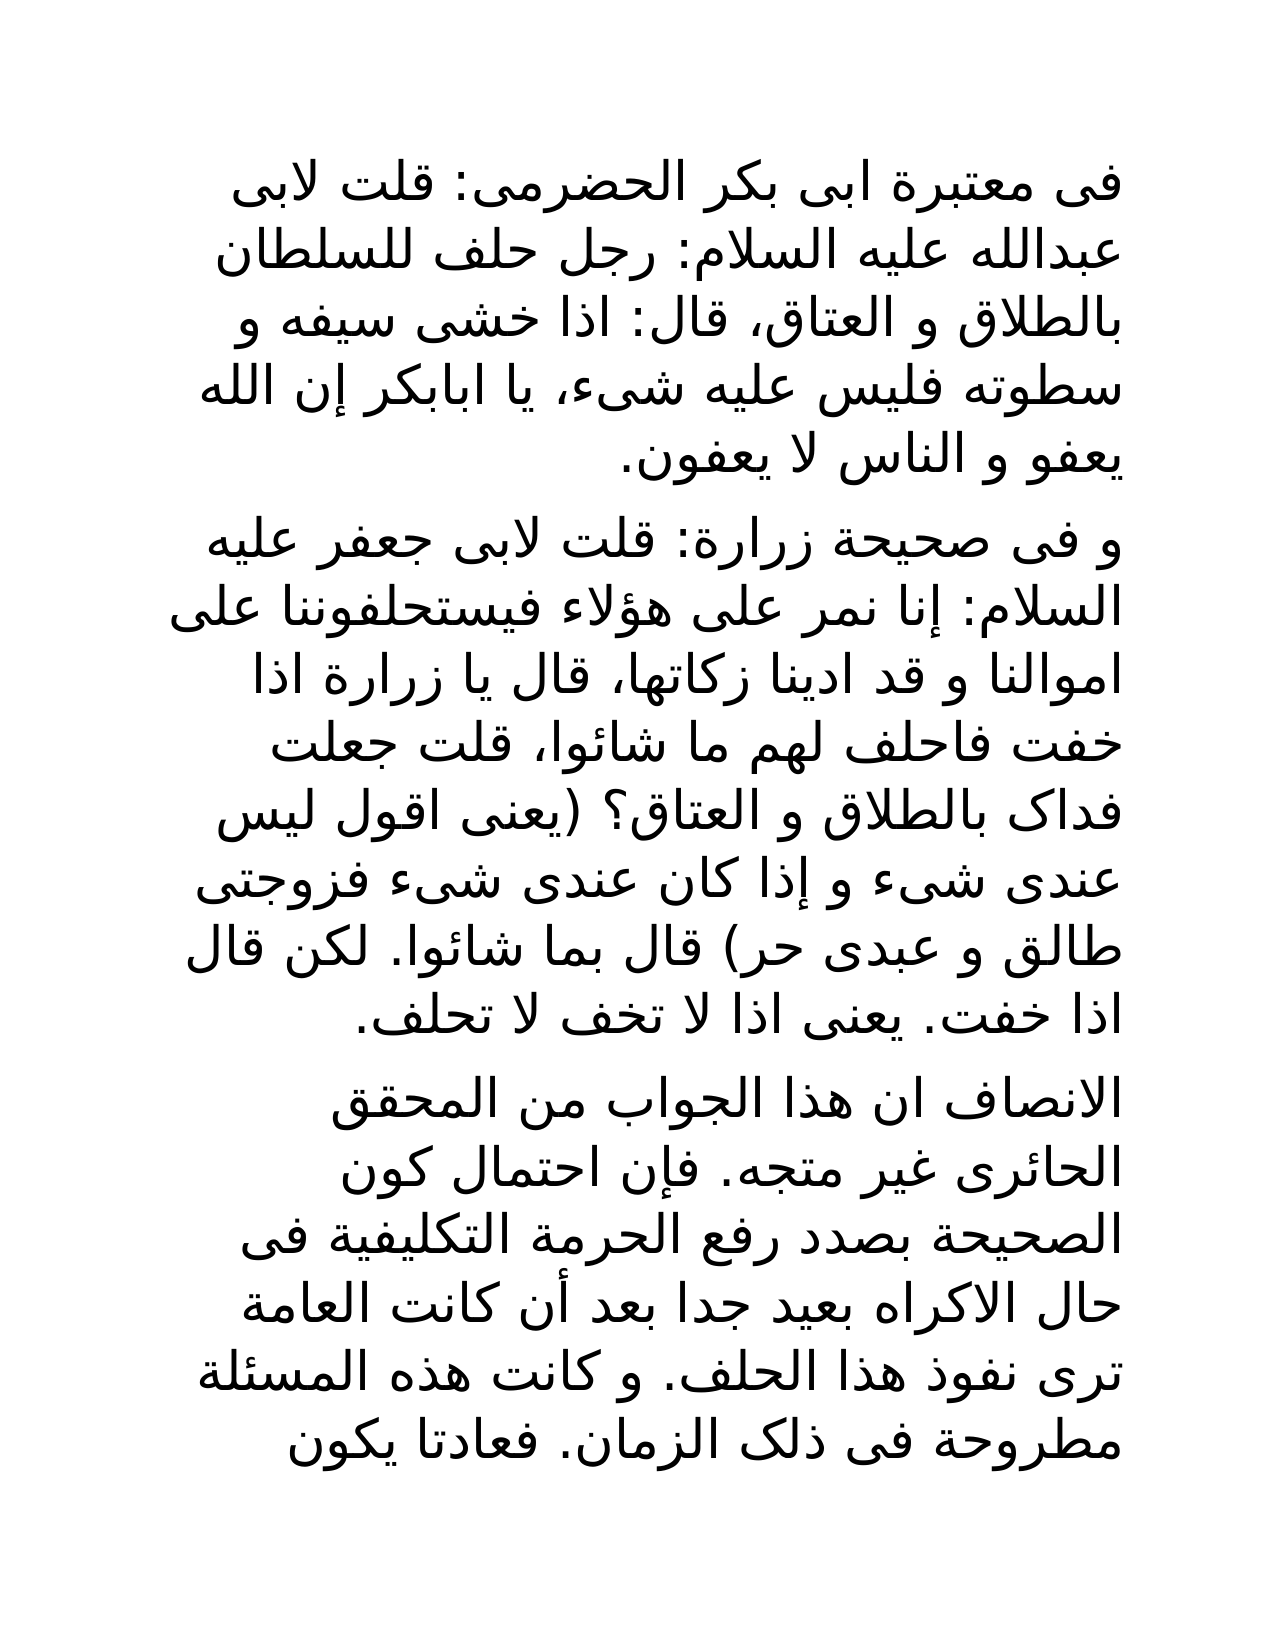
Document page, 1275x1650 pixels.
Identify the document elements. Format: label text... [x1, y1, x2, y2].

text و فی صحیحة زرارة: قلت لابی جعفر علیه السلام: إنا نمر علی هؤلاء فیستحلفوننا علی اموالنا و قد ادینا زکاتها، قال یا زرارة اذا خفت فاحلف لهم ما شائوا، قلت جعلت فداک بالطلاق و العتاق؟ (یعنی اقول لیس عندی شیء و إذا کان عندی شیء فزوجتی طالق و عبدی حر) قال بما شائوا. لکن قال اذا خفت. یعنی اذا لا تخف لا تحلف. [150, 507, 1125, 1046]
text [150, 1068, 1125, 1471]
text فی معتبرة ابی بکر الحضرمی: قلت لابی عبدالله علیه السلام: رجل حلف للسلطان بالطلاق و العتاق، قال: اذا خشی سیفه و سطوته فلیس علیه شیء، یا ابابکر إن الله یعفو و الناس لا یعفون. [150, 150, 1125, 485]
